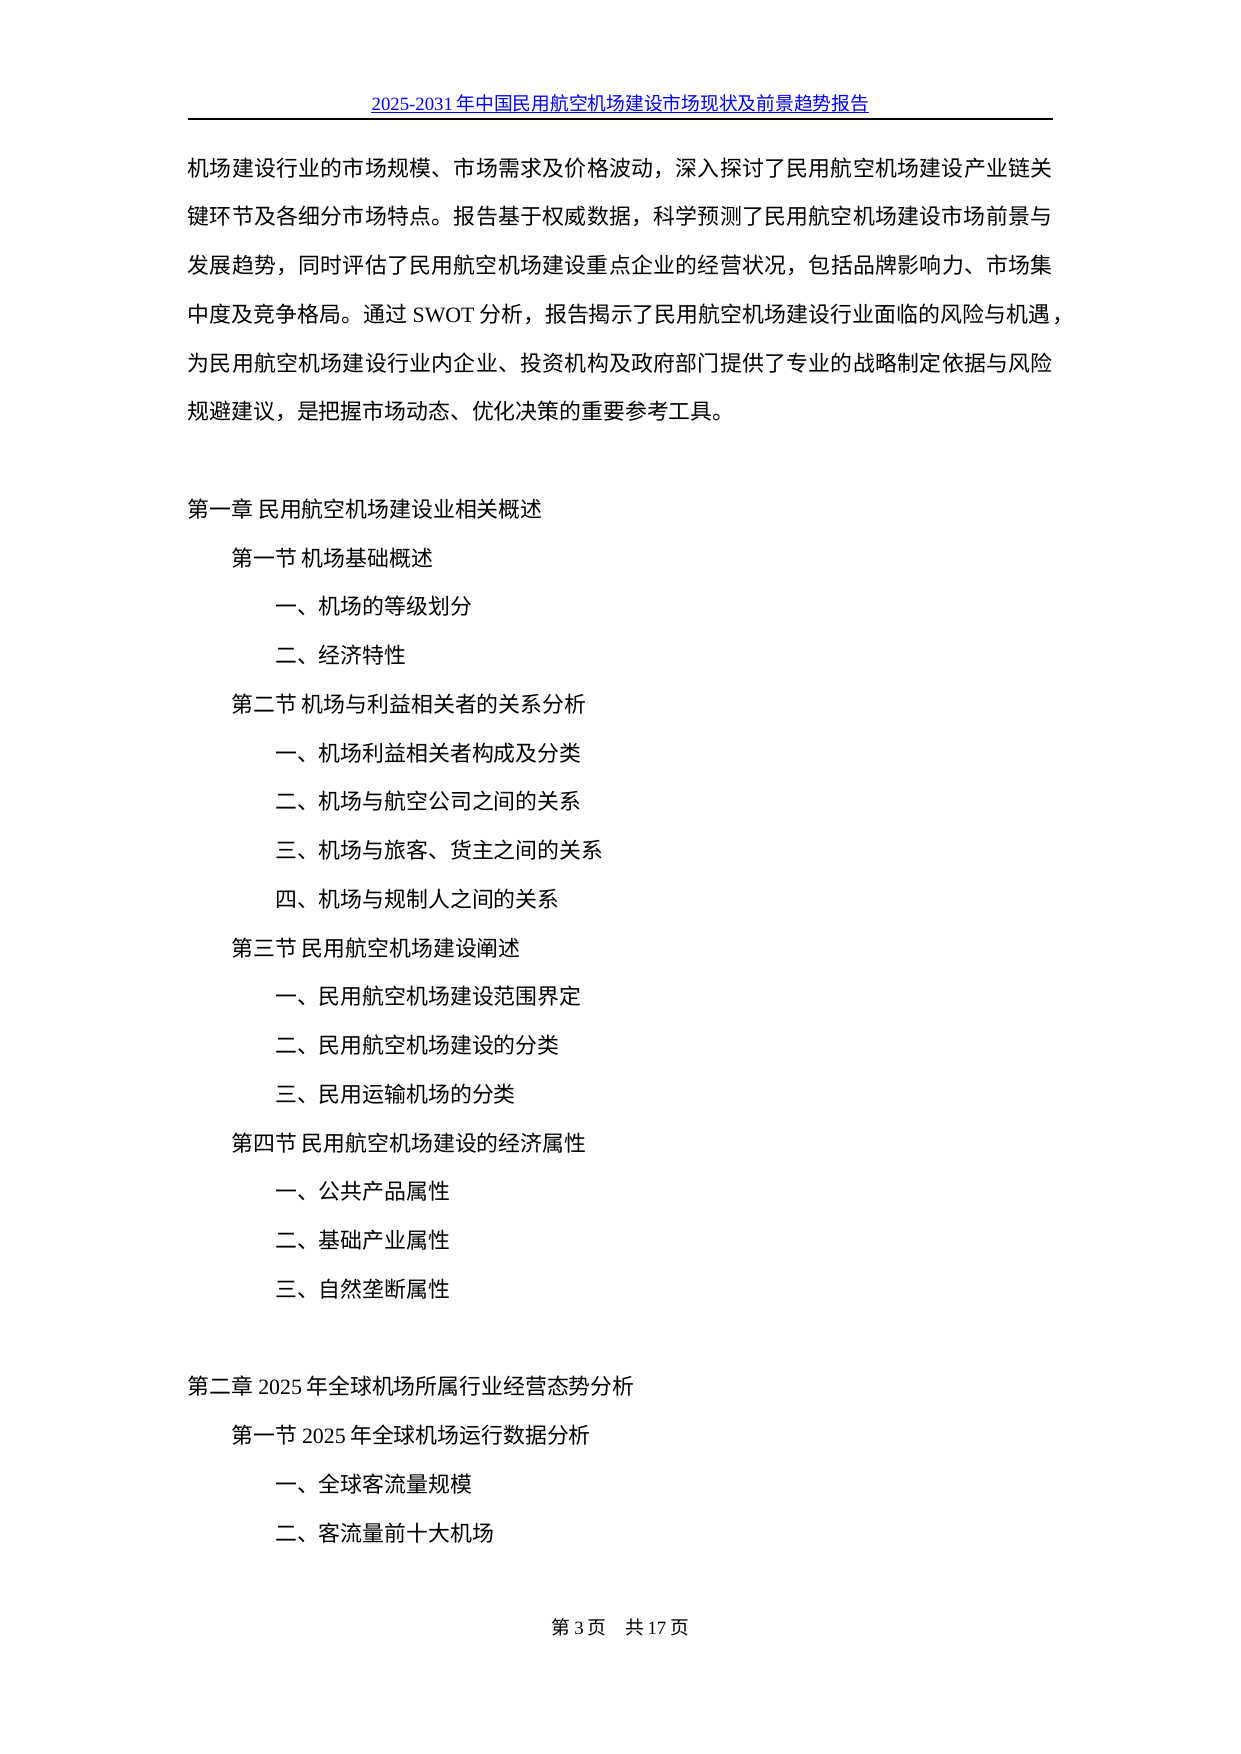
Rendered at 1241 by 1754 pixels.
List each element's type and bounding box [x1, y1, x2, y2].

text [187, 150, 1053, 1548]
